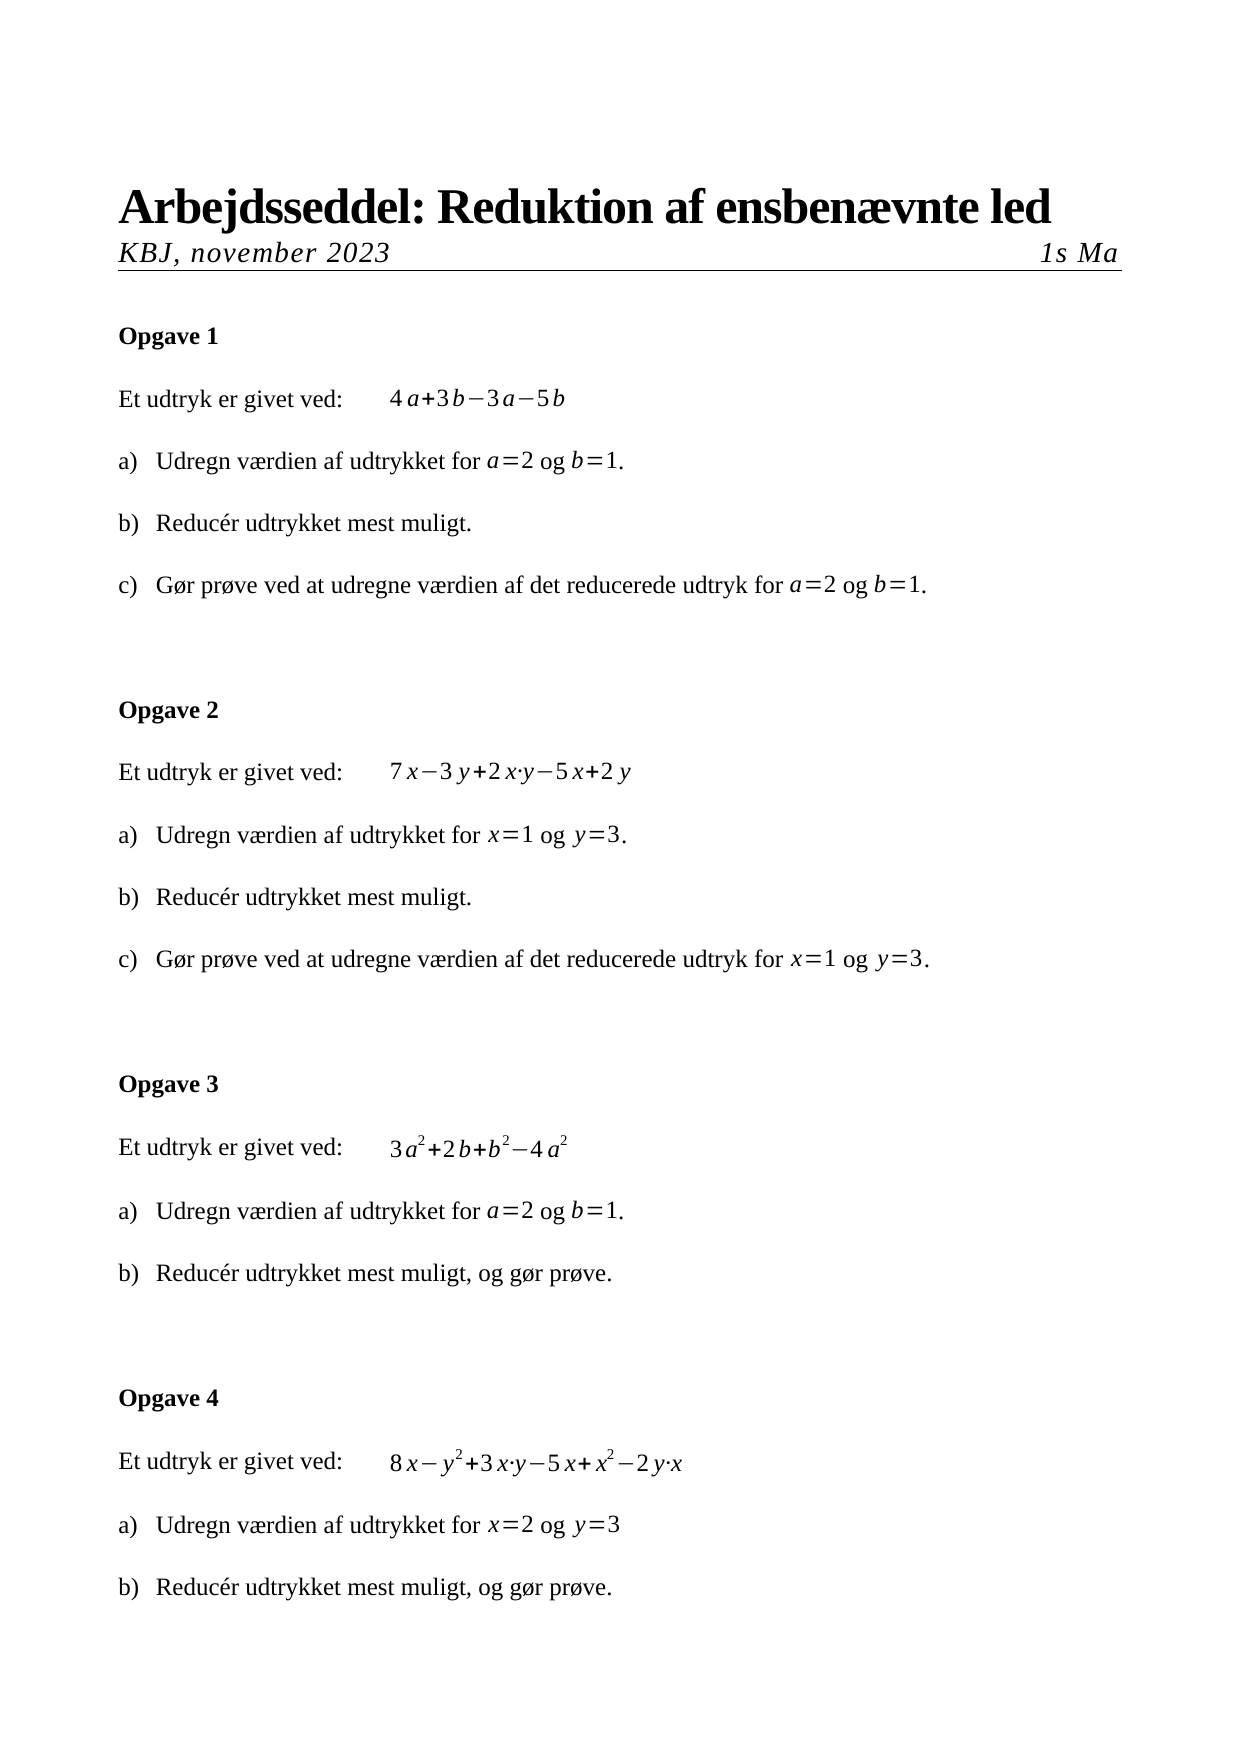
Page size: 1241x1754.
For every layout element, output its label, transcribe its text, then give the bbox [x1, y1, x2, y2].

list Udregn værdien af udtrykket for og [118, 1510, 1122, 1538]
text Et udtryk er givet ved: [118, 757, 1122, 786]
text Et udtryk er givet ved: [118, 1131, 1122, 1162]
list Udregn værdien af udtrykket for og . [118, 1196, 1122, 1224]
text Opgave 1 [118, 321, 1122, 350]
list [118, 1258, 1122, 1287]
text Et udtryk er givet ved: [118, 1445, 1122, 1476]
text Et udtryk er givet ved: [118, 384, 1122, 412]
title Arbejdsseddel: Reduktion af ensbenævnte led [118, 177, 1122, 235]
list Udregn værdien af udtrykket for og . [118, 446, 1122, 475]
list Gør prøve ved at udregne værdien af det reducerede udtryk for og . [118, 571, 1122, 599]
text Opgave 3 [118, 1069, 1122, 1098]
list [118, 1572, 1122, 1601]
list Reducér udtrykket mest muligt. [118, 882, 1122, 911]
subtitle KBJ, november 2023 1s Ma [118, 235, 1122, 270]
list Reducér udtrykket mest muligt. [118, 508, 1122, 537]
text Opgave 4 [118, 1383, 1122, 1411]
list Gør prøve ved at udregne værdien af det reducerede udtryk for og . [118, 944, 1122, 973]
list Udregn værdien af udtrykket for og . [118, 820, 1122, 848]
text Opgave 2 [118, 695, 1122, 724]
